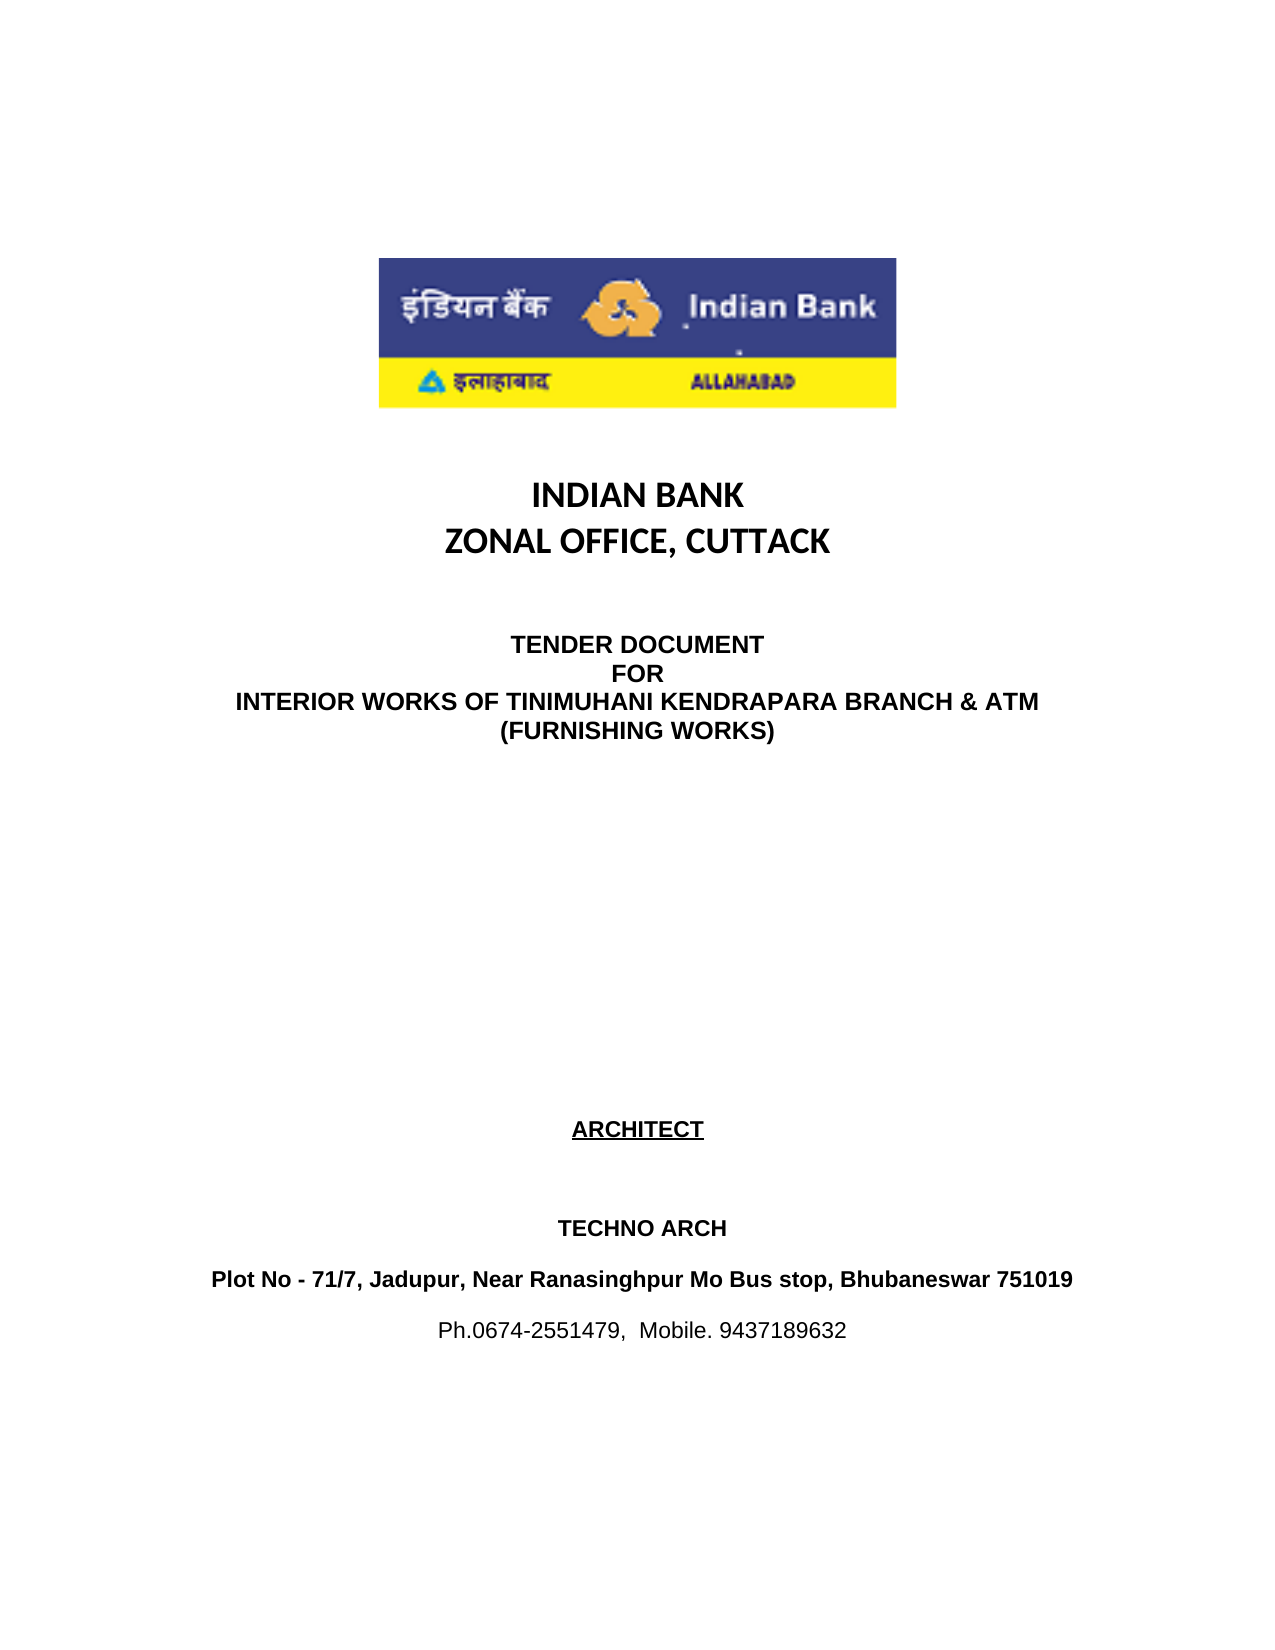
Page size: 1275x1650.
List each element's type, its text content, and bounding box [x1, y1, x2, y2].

text INTERIOR WORKS OF TINIMUHANI KENDRAPARA BRANCH & ATM [104, 687, 1171, 716]
text Plot No - 71/7, Jadupur, Near Ranasinghpur Mo Bus stop, Bhubaneswar 751019 [188, 1266, 1096, 1292]
text INDIAN BANK [104, 471, 1171, 517]
text TENDER DOCUMENT [104, 630, 1171, 659]
text ARCHITECT [104, 1116, 1171, 1142]
text FOR [104, 659, 1171, 687]
picture [378, 258, 897, 414]
text ZONAL OFFICE, CUTTACK [104, 517, 1171, 563]
text Ph.0674-2551479, Mobile. 9437189632 [188, 1317, 1096, 1343]
text (FURNISHING WORKS) [104, 716, 1171, 745]
text TECHNO ARCH [188, 1215, 1096, 1241]
